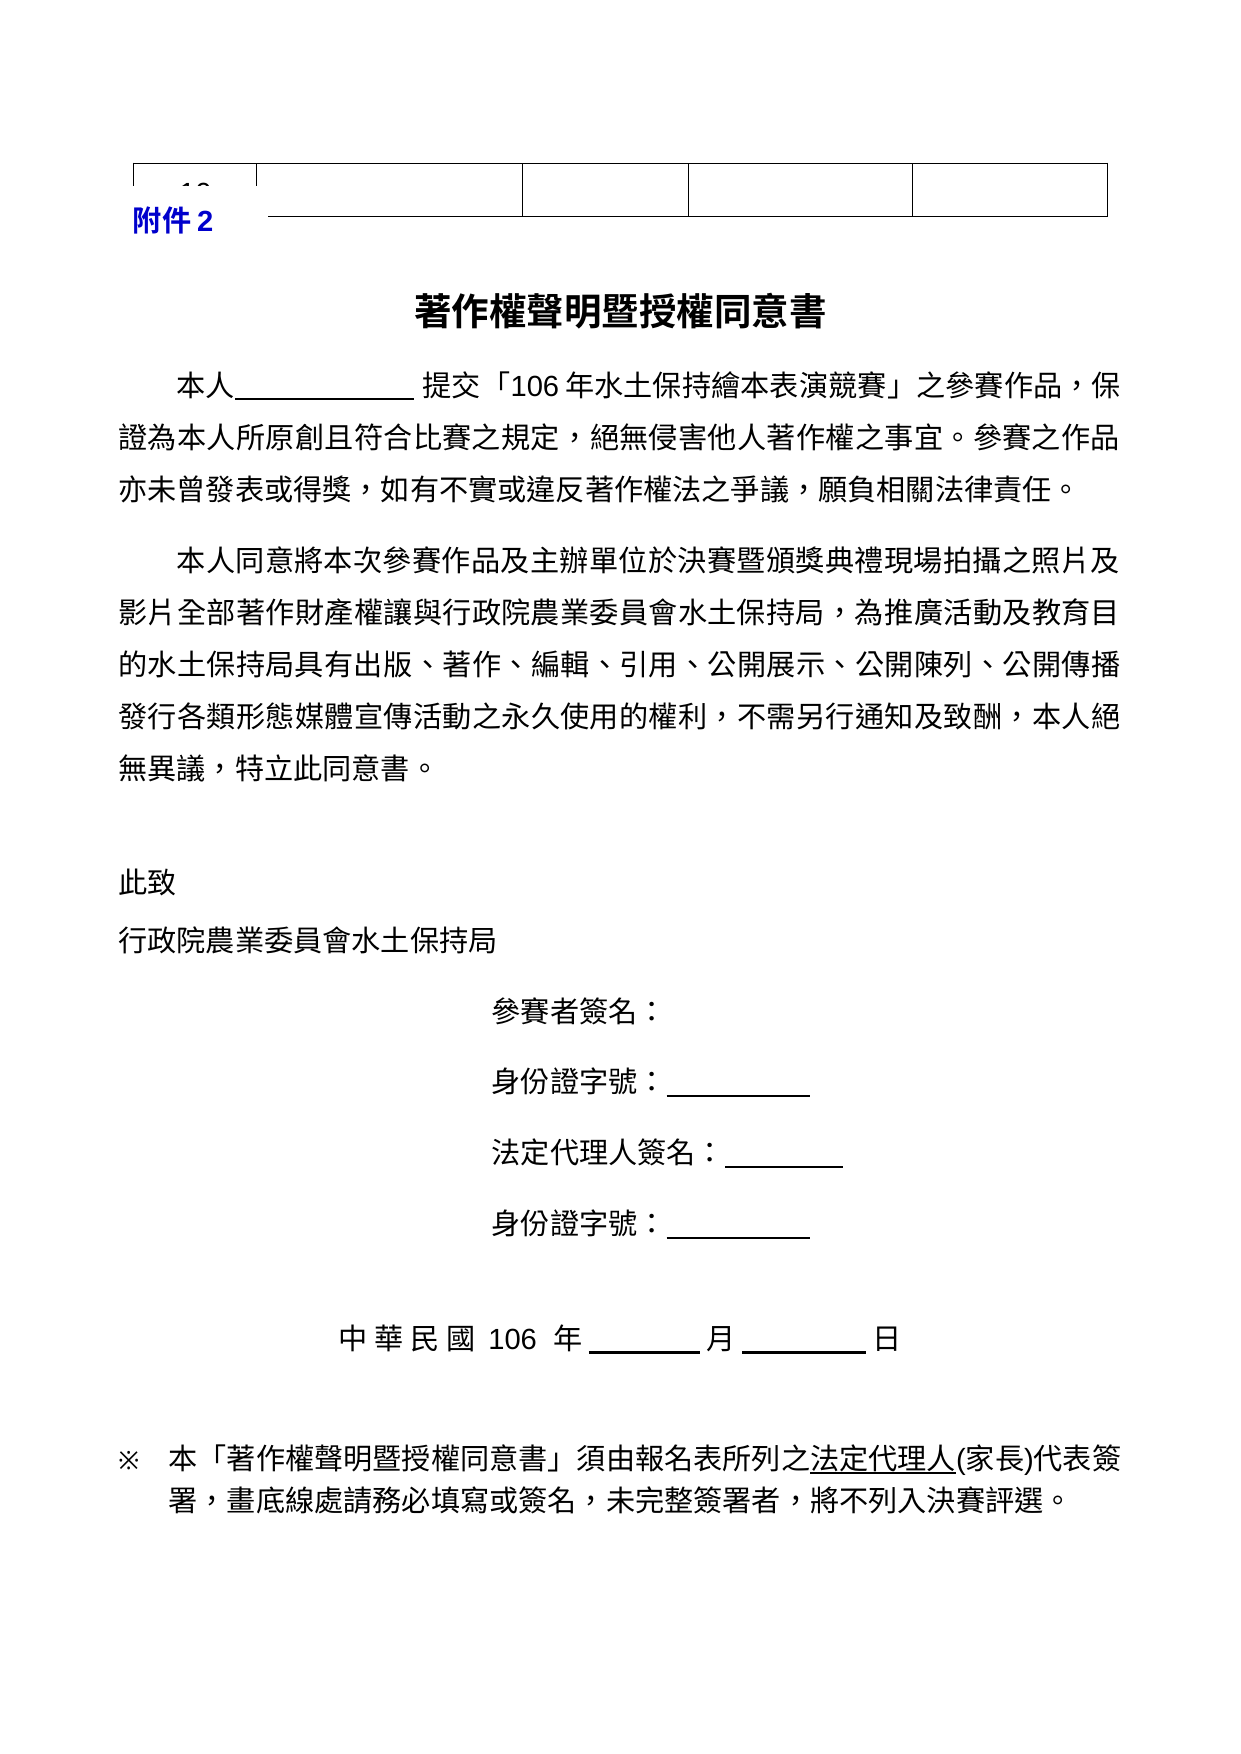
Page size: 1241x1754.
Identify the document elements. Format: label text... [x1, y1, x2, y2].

text 身份證字號： [491, 1051, 1122, 1103]
list 本「著作權聲明暨授權同意書」須由報名表所列之法定代理人(家長)代表簽署，畫底線處請務必填寫或簽名，未完整簽署者，將不列入決賽評選。 [118, 1436, 1122, 1520]
text 身份證字號： [491, 1193, 1122, 1245]
text 參賽者簽名： [491, 980, 1122, 1032]
table_cell [913, 164, 1107, 216]
table_cell 10 [134, 164, 256, 186]
text 本人 提交「106年水土保持繪本表演競賽」之參賽作品，保證為本人所原創且符合比賽之規定，絕無侵害他人著作權之事宜。參賽之作品亦未曾發表或得獎，如有不實或違反著作權法之爭議，願負相關法律責任。 [118, 354, 1122, 511]
table_cell [523, 164, 688, 216]
text 行政院農業委員會水土保持局 [118, 909, 1122, 962]
text 此致 [118, 852, 1122, 904]
text 中 華 民 國 106 年 月 日 [118, 1307, 1122, 1359]
table_cell [257, 164, 522, 216]
text 本人同意將本次參賽作品及主辦單位於決賽暨頒獎典禮現場拍攝之照片及影片全部著作財產權讓與行政院農業委員會水土保持局，為推廣活動及教育目的水土保持局具有出版、著作、編輯、引用、公開展示、公開陳列、公開傳播、發行各類形態媒體宣傳活動之永久使用的權利，不需另行通知及致酬，本人絕無異議，特立此同意書。 [118, 529, 1122, 790]
table_cell [689, 164, 912, 216]
text 法定代理人簽名： [491, 1122, 1122, 1174]
text 著作權聲明暨授權同意書 [118, 286, 1122, 336]
